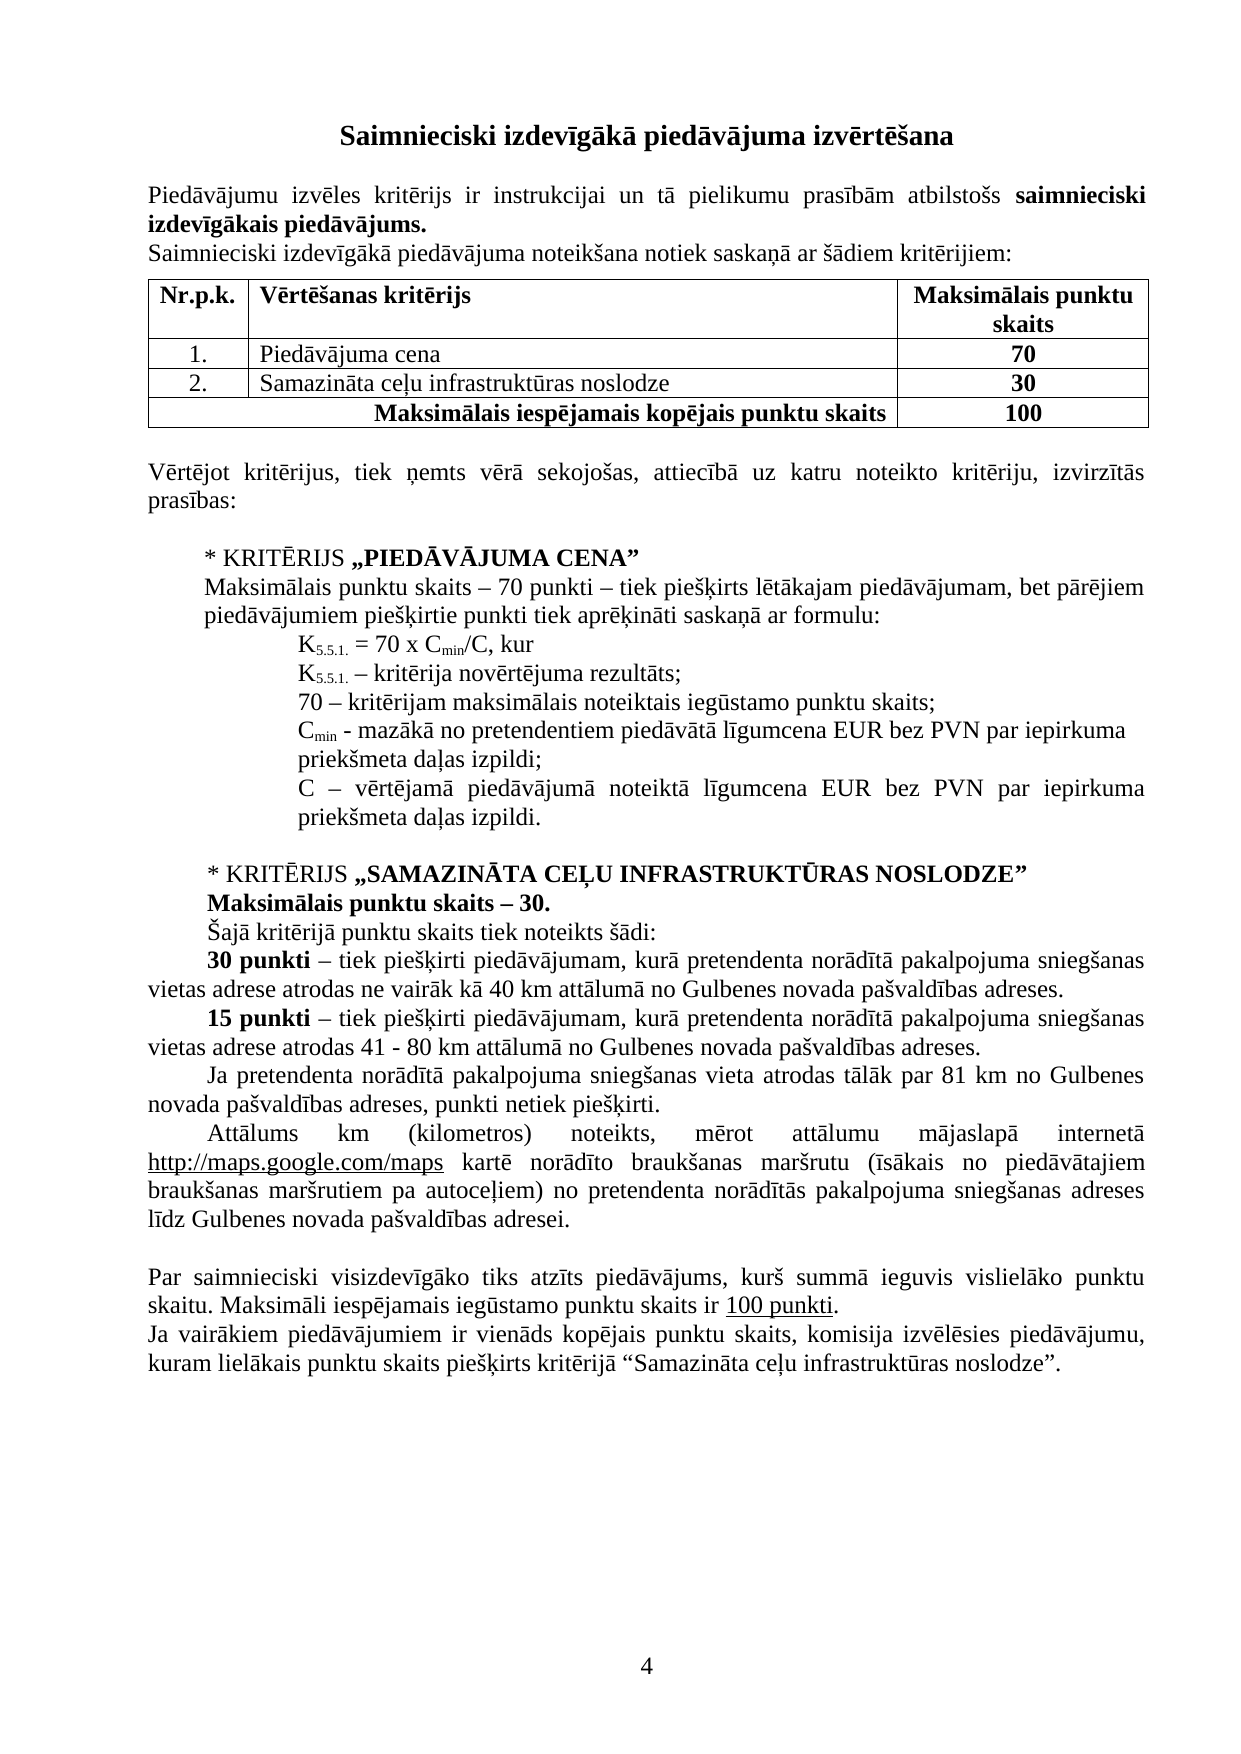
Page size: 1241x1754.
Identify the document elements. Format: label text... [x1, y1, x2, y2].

text Par saimnieciski visizdevīgāko tiks atzīts piedāvājums, kurš summā ieguvis vislielāko punktu skaitu. Maksimāli iespējamais iegūstamo punktu skaits ir 100 punkti. [148, 1262, 1146, 1319]
text Maksimālais punktu skaits – 70 punkti – tiek piešķirts lētākajam piedāvājumam, bet pārējiem piedāvājumiem piešķirtie punkti tiek aprēķināti saskaņā ar formulu: [204, 572, 1146, 629]
text Šajā kritērijā punktu skaits tiek noteikts šādi: [148, 917, 1146, 946]
table_cell 100 [898, 398, 1148, 427]
text Ja pretendenta norādītā pakalpojuma sniegšanas vieta atrodas tālāk par 81 km no Gulbenes novada pašvaldības adreses, punkti netiek piešķirti. [148, 1061, 1146, 1118]
table_cell 30 [898, 369, 1148, 397]
table_cell Samazināta ceļu infrastruktūras noslodze [249, 369, 897, 397]
table_header Maksimālais punktu skaits [898, 280, 1148, 338]
text Saimnieciski izdevīgākā piedāvājuma noteikšana notiek saskaņā ar šādiem kritērijiem: [148, 238, 1146, 267]
text 30 punkti – tiek piešķirti piedāvājumam, kurā pretendenta norādītā pakalpojuma sniegšanas vietas adrese atrodas ne vairāk kā 40 km attālumā no Gulbenes novada pašvaldības adreses. [148, 946, 1146, 1003]
text * KRITĒRIJS „SAMAZINĀTA CEĻU INFRASTRUKTŪRAS NOSLODZE” [148, 859, 1146, 888]
text Ja vairākiem piedāvājumiem ir vienāds kopējais punktu skaits, komisija izvēlēsies piedāvājumu, kuram lielākais punktu skaits piešķirts kritērijā “Samazināta ceļu infrastruktūras noslodze”. [148, 1319, 1146, 1377]
text Piedāvājumu izvēles kritērijs ir instrukcijai un tā pielikumu prasībām atbilstošs saimnieciski izdevīgākais piedāvājums. [148, 180, 1146, 238]
text C – vērtējamā piedāvājumā noteiktā līgumcena EUR bez PVN par iepirkuma priekšmeta daļas izpildi. [298, 773, 1146, 831]
table_cell 1. [149, 339, 248, 367]
table_cell 2. [149, 369, 248, 397]
text 70 – kritērijam maksimālais noteiktais iegūstamo punktu skaits; [241, 687, 1146, 716]
text Saimnieciski izdevīgākā piedāvājuma izvērtēšana [148, 118, 1146, 152]
table_header Nr.p.k. [149, 280, 248, 338]
text Cmin - mazākā no pretendentiem piedāvātā līgumcena EUR bez PVN par iepirkuma priekšmeta daļas izpildi; [298, 716, 1146, 773]
text 15 punkti – tiek piešķirti piedāvājumam, kurā pretendenta norādītā pakalpojuma sniegšanas vietas adrese atrodas 41 - 80 km attālumā no Gulbenes novada pašvaldības adreses. [148, 1003, 1146, 1061]
text K5.5.1. – kritērija novērtējuma rezultāts; [260, 658, 1146, 687]
text Attālums km (kilometros) noteikts, mērot attālumu mājaslapā internetā http://maps.google.com/maps kartē norādīto braukšanas maršrutu (īsākais no piedāvātajiem braukšanas maršrutiem pa autoceļiem) no pretendenta norādītās pakalpojuma sniegšanas adreses līdz Gulbenes novada pašvaldības adresei. [148, 1118, 1146, 1233]
table_cell Maksimālais iespējamais kopējais punktu skaits [149, 398, 897, 427]
text Vērtējot kritērijus, tiek ņemts vērā sekojošas, attiecībā uz katru noteikto kritēriju, izvirzītās prasības: [148, 457, 1146, 514]
text Maksimālais punktu skaits – 30. [148, 888, 1146, 917]
text * KRITĒRIJS „PIEDĀVĀJUMA CENA” [204, 543, 1146, 572]
table_cell Piedāvājuma cena [249, 339, 897, 367]
text K5.5.1. = 70 x Cmin/C, kur [279, 629, 1146, 658]
table_header Vērtēšanas kritērijs [249, 280, 897, 338]
table_cell 70 [898, 339, 1148, 367]
